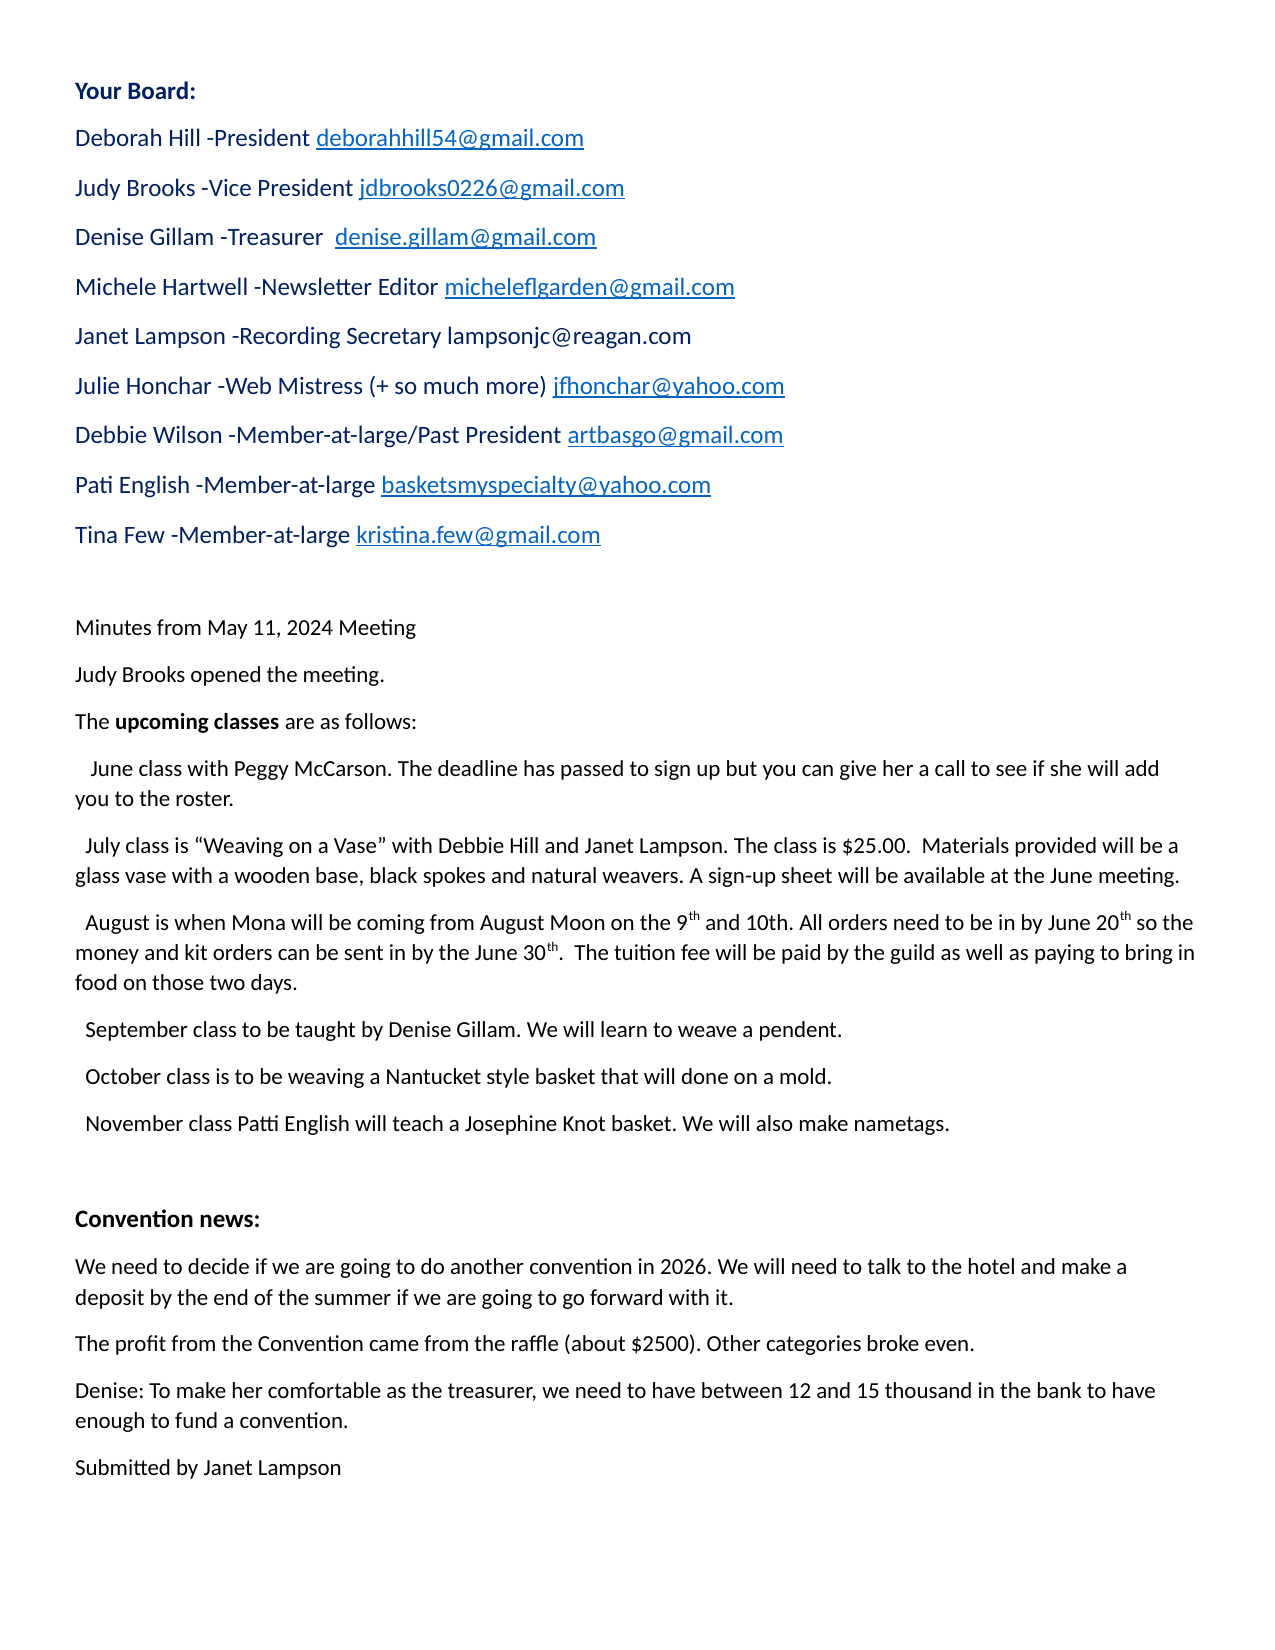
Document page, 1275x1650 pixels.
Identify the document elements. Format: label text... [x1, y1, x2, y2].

text We need to decide if we are going to do another convention in 2026. We will need to talk to the hotel and make a deposit by the end of the summer if we are going to go forward with it. [75, 1252, 1200, 1311]
text Michele Hartwell -Newsletter Editor micheleflgarden@gmail.com [75, 271, 1200, 301]
text June class with Peggy McCarson. The deadline has passed to sign up but you can give her a call to see if she will add you to the roster. [75, 754, 1200, 812]
text Judy Brooks opened the meeting. [75, 660, 1200, 688]
text October class is to be weaving a Nantucket style basket that will done on a mold. [75, 1062, 1200, 1090]
text Judy Brooks -Vice President jdbrooks0226@gmail.com [75, 172, 1200, 202]
text The upcoming classes are as follows: [75, 707, 1200, 735]
text Pati English -Member-at-large basketsmyspecialty@yahoo.com [75, 469, 1200, 500]
text Tina Few -Member-at-large kristina.few@gmail.com [75, 519, 1200, 549]
text Denise: To make her comfortable as the treasurer, we need to have between 12 and 15 thousand in the bank to have enough to fund a convention. [75, 1376, 1200, 1434]
text The profit from the Convention came from the raffle (about $2500). Other categories broke even. [75, 1329, 1200, 1357]
text Deborah Hill -President deborahhill54@gmail.com [75, 122, 1200, 153]
text July class is “Weaving on a Vase” with Debbie Hill and Janet Lampson. The class is $25.00. Materials provided will be a glass vase with a wooden base, black spokes and natural weavers. A sign-up sheet will be available at the June meeting. [75, 831, 1200, 889]
text Convention news: [75, 1203, 1200, 1233]
text September class to be taught by Denise Gillam. We will learn to weave a pendent. [75, 1015, 1200, 1043]
text Minutes from May 11, 2024 Meeting [75, 613, 1200, 641]
text Denise Gillam -Treasurer denise.gillam@gmail.com [75, 221, 1200, 252]
text Janet Lampson -Recording Secretary lampsonjc@reagan.com [75, 321, 1200, 351]
text Submitted by Janet Lampson [75, 1453, 1200, 1481]
text Debbie Wilson -Member-at-large/Past President artbasgo@gmail.com [75, 420, 1200, 450]
text November class Patti English will teach a Josephine Knot basket. We will also make nametags. [75, 1109, 1200, 1137]
text Julie Honchar -Web Mistress (+ so much more) jfhonchar@yahoo.com [75, 370, 1200, 401]
text Your Board: [75, 75, 1200, 106]
text August is when Mona will be coming from August Moon on the 9th and 10th. All orders need to be in by June 20th so the money and kit orders can be sent in by the June 30th. The tuition fee will be paid by the guild as well as paying to bring in food on those two days. [75, 908, 1200, 996]
